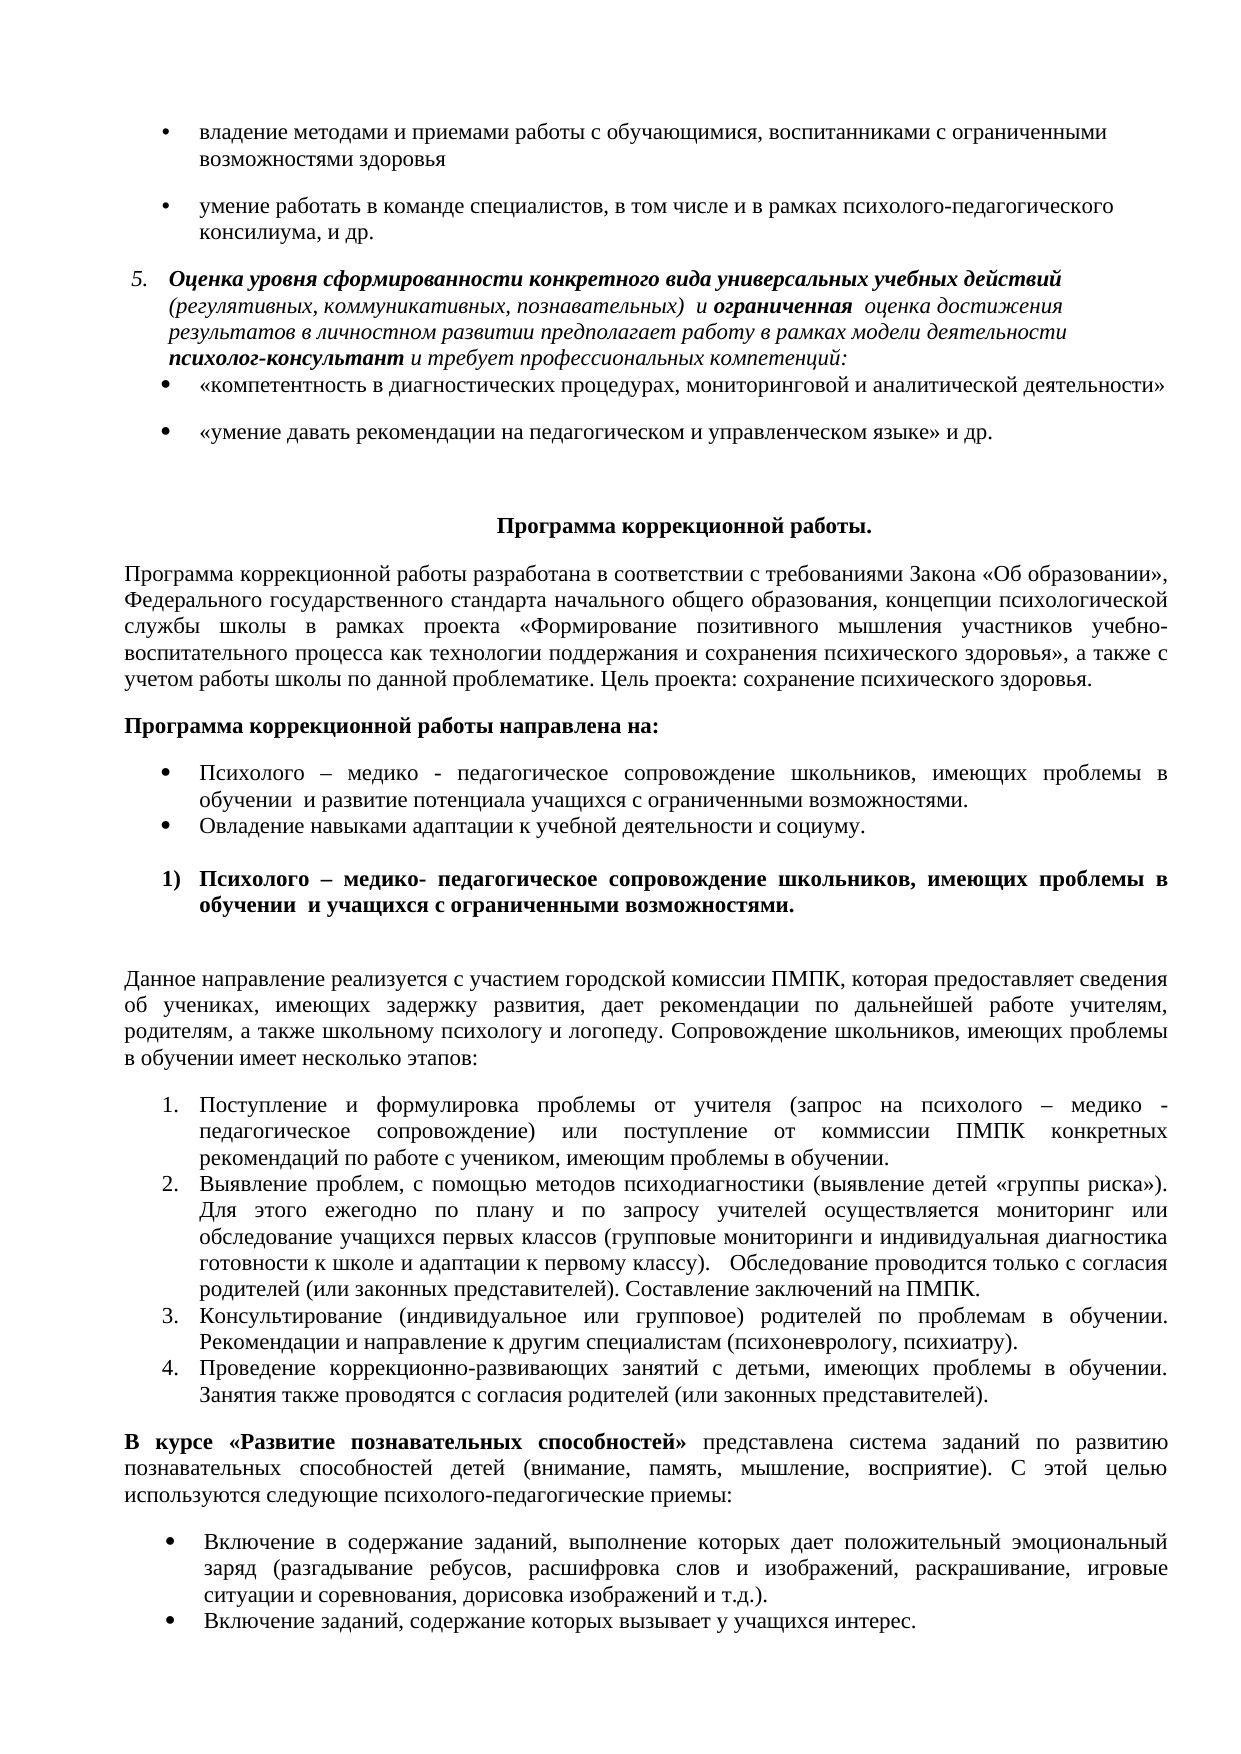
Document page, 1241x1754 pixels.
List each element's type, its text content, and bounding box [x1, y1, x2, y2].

list Выявление проблем, с помощью методов психодиагностики (выявление детей «группы риска»). Для этого ежегодно по плану и по запросу учителей осуществляется мониторинг или обследование учащихся первых классов (групповые мониторинги и индивидуальная диагностика готовности к школе и адаптации к первому классу). Обследование проводится только с согласия родителей (или законных представителей). Составление заключений на ПМПК. [162, 1170, 1169, 1302]
list Психолого – медико- педагогическое сопровождение школьников, имеющих проблемы в обучении и учащихся с ограниченными возможностями. [162, 865, 1169, 917]
list Поступление и формулировка проблемы от учителя (запрос на психолого – медико -педагогическое сопровождение) или поступление от коммиссии ПМПК конкретных рекомендаций по работе с учеником, имеющим проблемы в обучении. [162, 1091, 1169, 1170]
list владение методами и приемами работы с обучающимися, воспитанниками с ограниченными возможностями здоровья [162, 118, 1169, 171]
text Программа коррекционной работы направлена на: [124, 712, 1169, 738]
text Программа коррекционной работы разработана в соответствии с требованиями Закона «Об образовании», Федерального государственного стандарта начального общего образования, концепции психологической службы школы в рамках проекта «Формирование позитивного мышления участников учебно-воспитательного процесса как технологии поддержания и сохранения психического здоровья», а также с учетом работы школы по данной проблематике. Цель проекта: сохранение психического здоровья. [124, 559, 1169, 691]
list Включение в содержание заданий, выполнение которых дает положительный эмоциональный заряд (разгадывание ребусов, расшифровка слов и изображений, раскрашивание, игровые ситуации и соревнования, дорисовка изображений и т.д.). [166, 1528, 1169, 1607]
text Данное направление реализуется с участием городской комиссии ПМПК, которая предоставляет сведения об учениках, имеющих задержку развития, дает рекомендации по дальнейшей работе учителям, родителям, а также школьному психологу и логопеду. Сопровождение школьников, имеющих проблемы в обучении имеет несколько этапов: [124, 965, 1169, 1070]
list Проведение коррекционно-развивающих занятий с детьми, имеющих проблемы в обучении. Занятия также проводятся с согласия родителей (или законных представителей). [162, 1354, 1169, 1407]
list Включение заданий, содержание которых вызывает у учащихся интерес. [166, 1607, 1169, 1633]
list Консультирование (индивидуальное или групповое) родителей по проблемам в обучении. Рекомендации и направление к другим специалистам (психоневрологу, психиатру). [162, 1302, 1169, 1354]
text В курсе «Развитие познавательных способностей» представлена система заданий по развитию познавательных способностей детей (внимание, память, мышление, восприятие). С этой целью используются следующие психолого-педагогические приемы: [124, 1428, 1169, 1507]
text Программа коррекционной работы. [199, 512, 1169, 539]
list «умение давать рекомендации на педагогическом и управленческом языке» и др. [162, 418, 1169, 444]
list Оценка уровня сформированности конкретного вида универсальных учебных действий (регулятивных, коммуникативных, познавательных) и ограниченная оценка достижения результатов в личностном развитии предполагает работу в рамках модели деятельности психолог-консультант и требует профессиональных компетенций: [131, 265, 1169, 371]
list «компетентность в диагностических процедурах, мониторинговой и аналитической деятельности» [162, 371, 1169, 397]
list Психолого – медико - педагогическое сопровождение школьников, имеющих проблемы в обучении и развитие потенциала учащихся с ограниченными возможностями. [162, 759, 1169, 812]
list умение работать в команде специалистов, в том числе и в рамках психолого-педагогического консилиума, и др. [162, 192, 1169, 244]
list Овладение навыками адаптации к учебной деятельности и социуму. [162, 812, 1169, 838]
